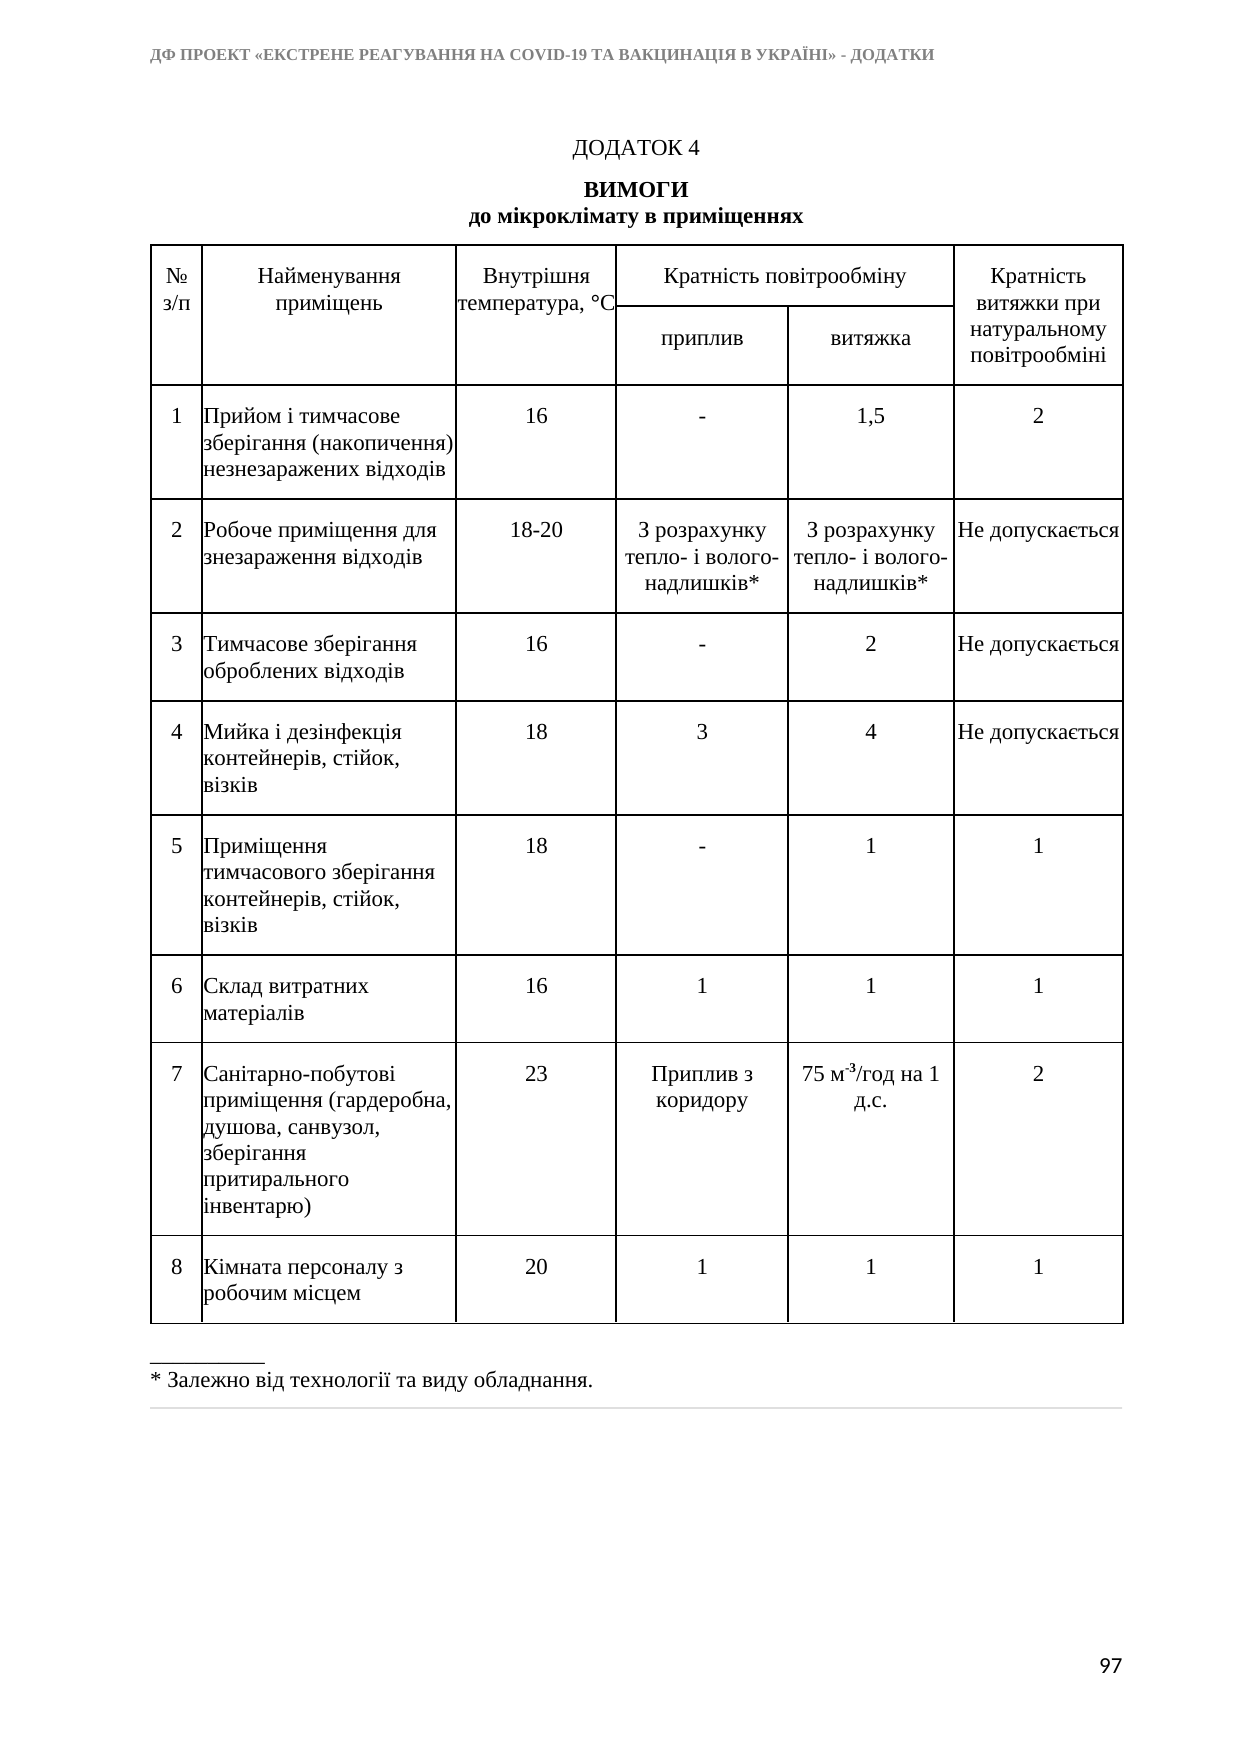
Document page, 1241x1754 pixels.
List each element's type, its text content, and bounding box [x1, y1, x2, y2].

table_cell Не допускається [955, 702, 1122, 814]
table_cell Не допускається [955, 614, 1122, 700]
table_cell 1 [955, 816, 1122, 954]
table_cell 16 [457, 614, 615, 700]
table_cell 18 [457, 702, 615, 814]
table_cell 2 [955, 1043, 1122, 1235]
table_header Кратність повітрообміну [617, 246, 953, 305]
table_cell Не допускається [955, 500, 1122, 612]
text __________ * Залежно від технології та виду обладнання. [150, 1339, 1122, 1392]
table_cell 1 [789, 816, 953, 954]
table_cell 18 [457, 816, 615, 954]
table_cell 2 [789, 614, 953, 700]
table_cell 20 [457, 1236, 615, 1322]
table_cell 8 [152, 1236, 201, 1322]
table_header № з/п [152, 246, 201, 384]
text ДОДАТОК 4 [197, 134, 1075, 160]
table_cell 16 [457, 956, 615, 1042]
table_cell 1 [789, 956, 953, 1042]
table_cell 3 [617, 702, 787, 814]
table_cell - [617, 614, 787, 700]
table_cell 1 [955, 956, 1122, 1042]
table_cell витяжка [789, 307, 953, 384]
table_cell З розрахунку тепло- і волого-надлишків* [789, 500, 953, 612]
table_cell 7 [152, 1043, 201, 1235]
table_cell Склад витратних матеріалів [203, 956, 455, 1042]
table_cell 3 [152, 614, 201, 700]
table_cell 2 [955, 386, 1122, 498]
table_cell 16 [457, 386, 615, 498]
table_header Кратність витяжки при натуральному повітрообміні [955, 246, 1122, 384]
table_cell Робоче приміщення для знезараження відходів [203, 500, 455, 612]
table_cell Санітарно-побутові приміщення (гардеробна, душова, санвузол, зберігання притирального інвентарю) [203, 1043, 455, 1235]
table_cell З розрахунку тепло- і волого-надлишків* [617, 500, 787, 612]
table_cell 1 [617, 1236, 787, 1322]
table_cell 4 [789, 702, 953, 814]
table_cell Мийка і дезінфекція контейнерів, стійок, візків [203, 702, 455, 814]
table_cell 1 [789, 1236, 953, 1322]
table_cell 4 [152, 702, 201, 814]
table_cell Приміщення тимчасового зберігання контейнерів, стійок, візків [203, 816, 455, 954]
text ВИМОГИ до мікроклімату в приміщеннях [197, 176, 1075, 228]
table_cell 6 [152, 956, 201, 1042]
table_cell Тимчасове зберігання оброблених відходів [203, 614, 455, 700]
table_header Найменування приміщень [203, 246, 455, 384]
table_cell 5 [152, 816, 201, 954]
table_cell 75 м-3/год на 1 д.с. [789, 1043, 953, 1235]
table_cell 1 [152, 386, 201, 498]
table_cell - [617, 386, 787, 498]
table_cell Приплив з коридору [617, 1043, 787, 1235]
table_cell Кімната персоналу з робочим місцем [203, 1236, 455, 1322]
table_header Внутрішня температура, °С [457, 246, 615, 384]
table_cell 1,5 [789, 386, 953, 498]
table_cell Прийом і тимчасове зберігання (накопичення) незнезаражених відходів [203, 386, 455, 498]
table_cell - [617, 816, 787, 954]
table_cell 2 [152, 500, 201, 612]
table_cell 18-20 [457, 500, 615, 612]
table_cell 1 [617, 956, 787, 1042]
table_cell 23 [457, 1043, 615, 1235]
table_cell 1 [955, 1236, 1122, 1322]
table_cell приплив [617, 307, 787, 384]
